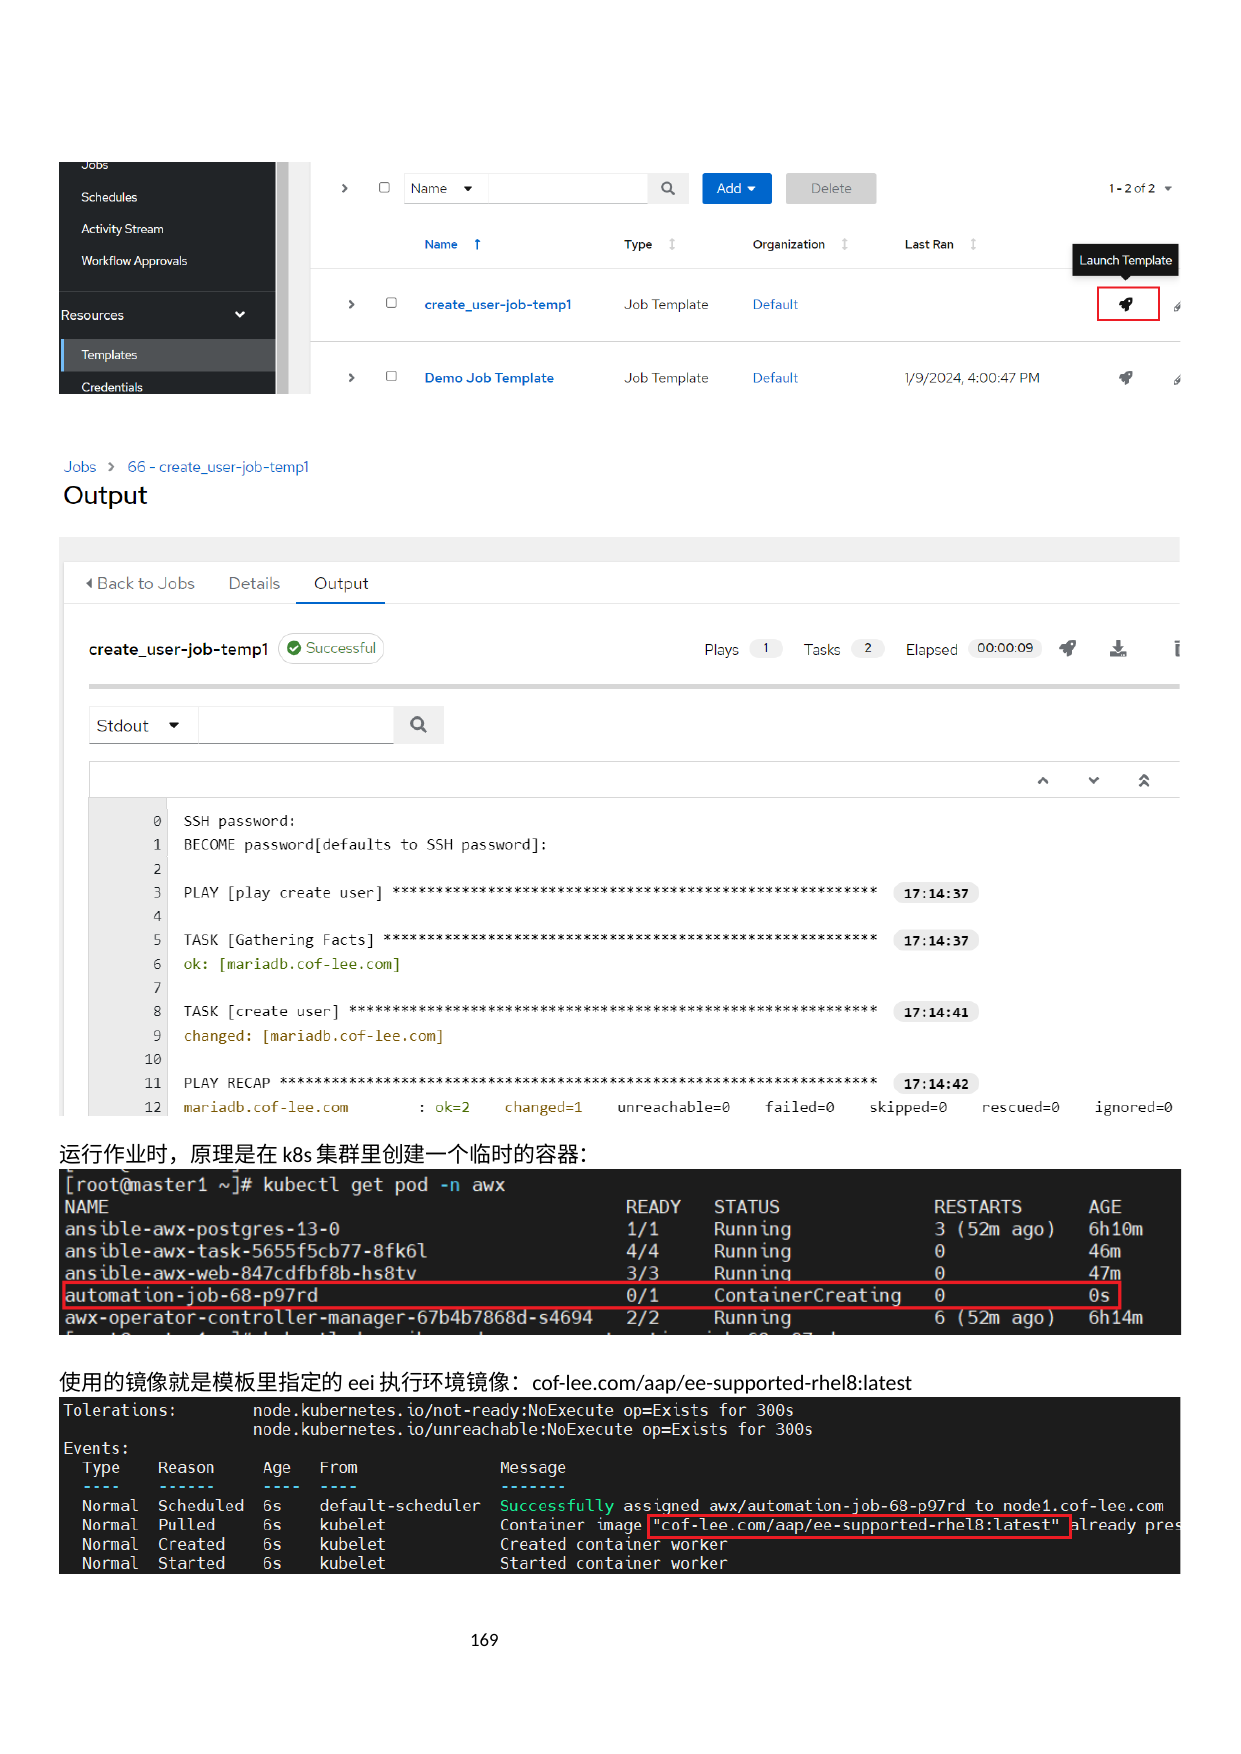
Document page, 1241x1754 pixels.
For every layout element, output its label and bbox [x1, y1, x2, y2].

picture [59, 162, 1181, 394]
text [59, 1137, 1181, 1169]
picture [59, 1397, 1181, 1574]
picture [59, 1169, 1182, 1335]
picture [59, 454, 1180, 1116]
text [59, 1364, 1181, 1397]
